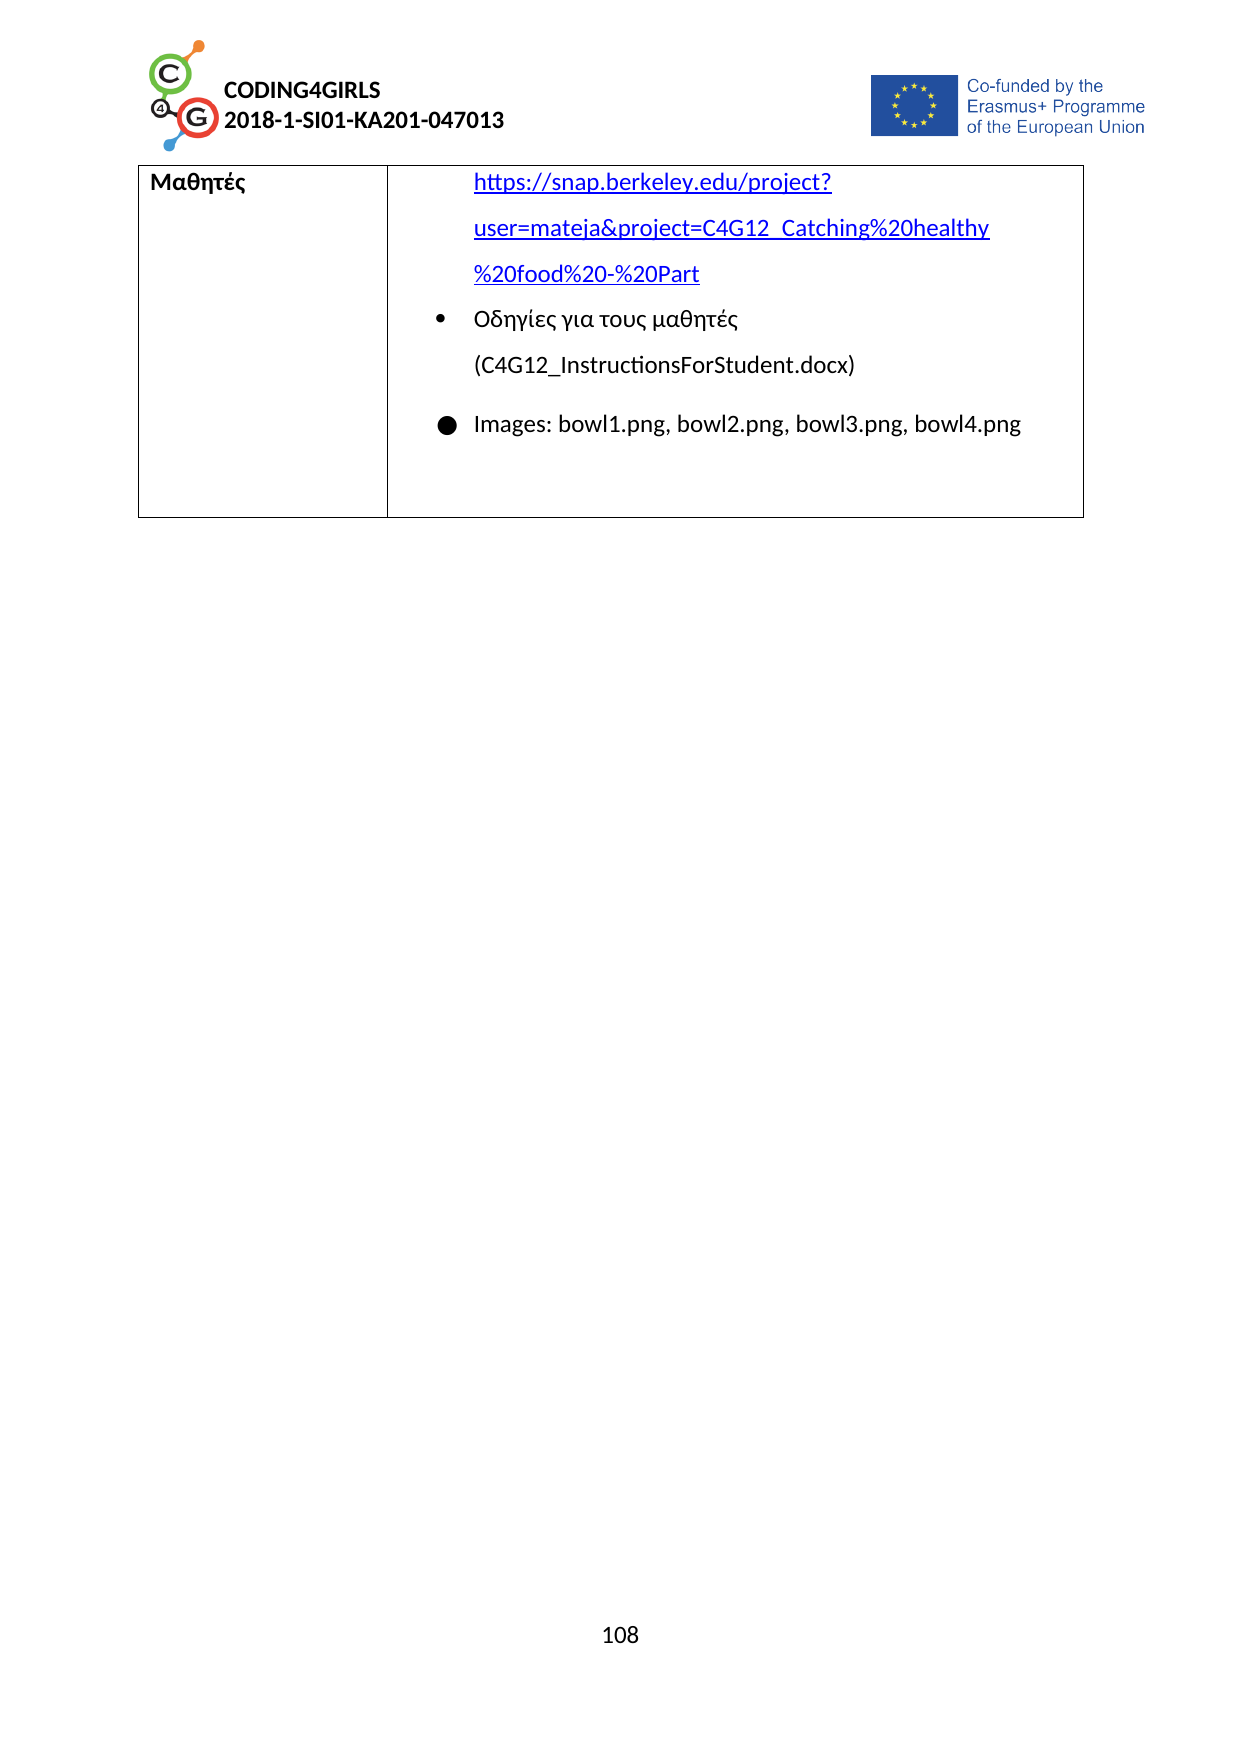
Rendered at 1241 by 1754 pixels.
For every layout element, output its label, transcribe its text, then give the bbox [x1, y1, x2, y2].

picture [871, 75, 1172, 141]
picture [145, 38, 221, 154]
table_cell Πόροι/υλικό για τους Μαθητές [139, 166, 387, 517]
